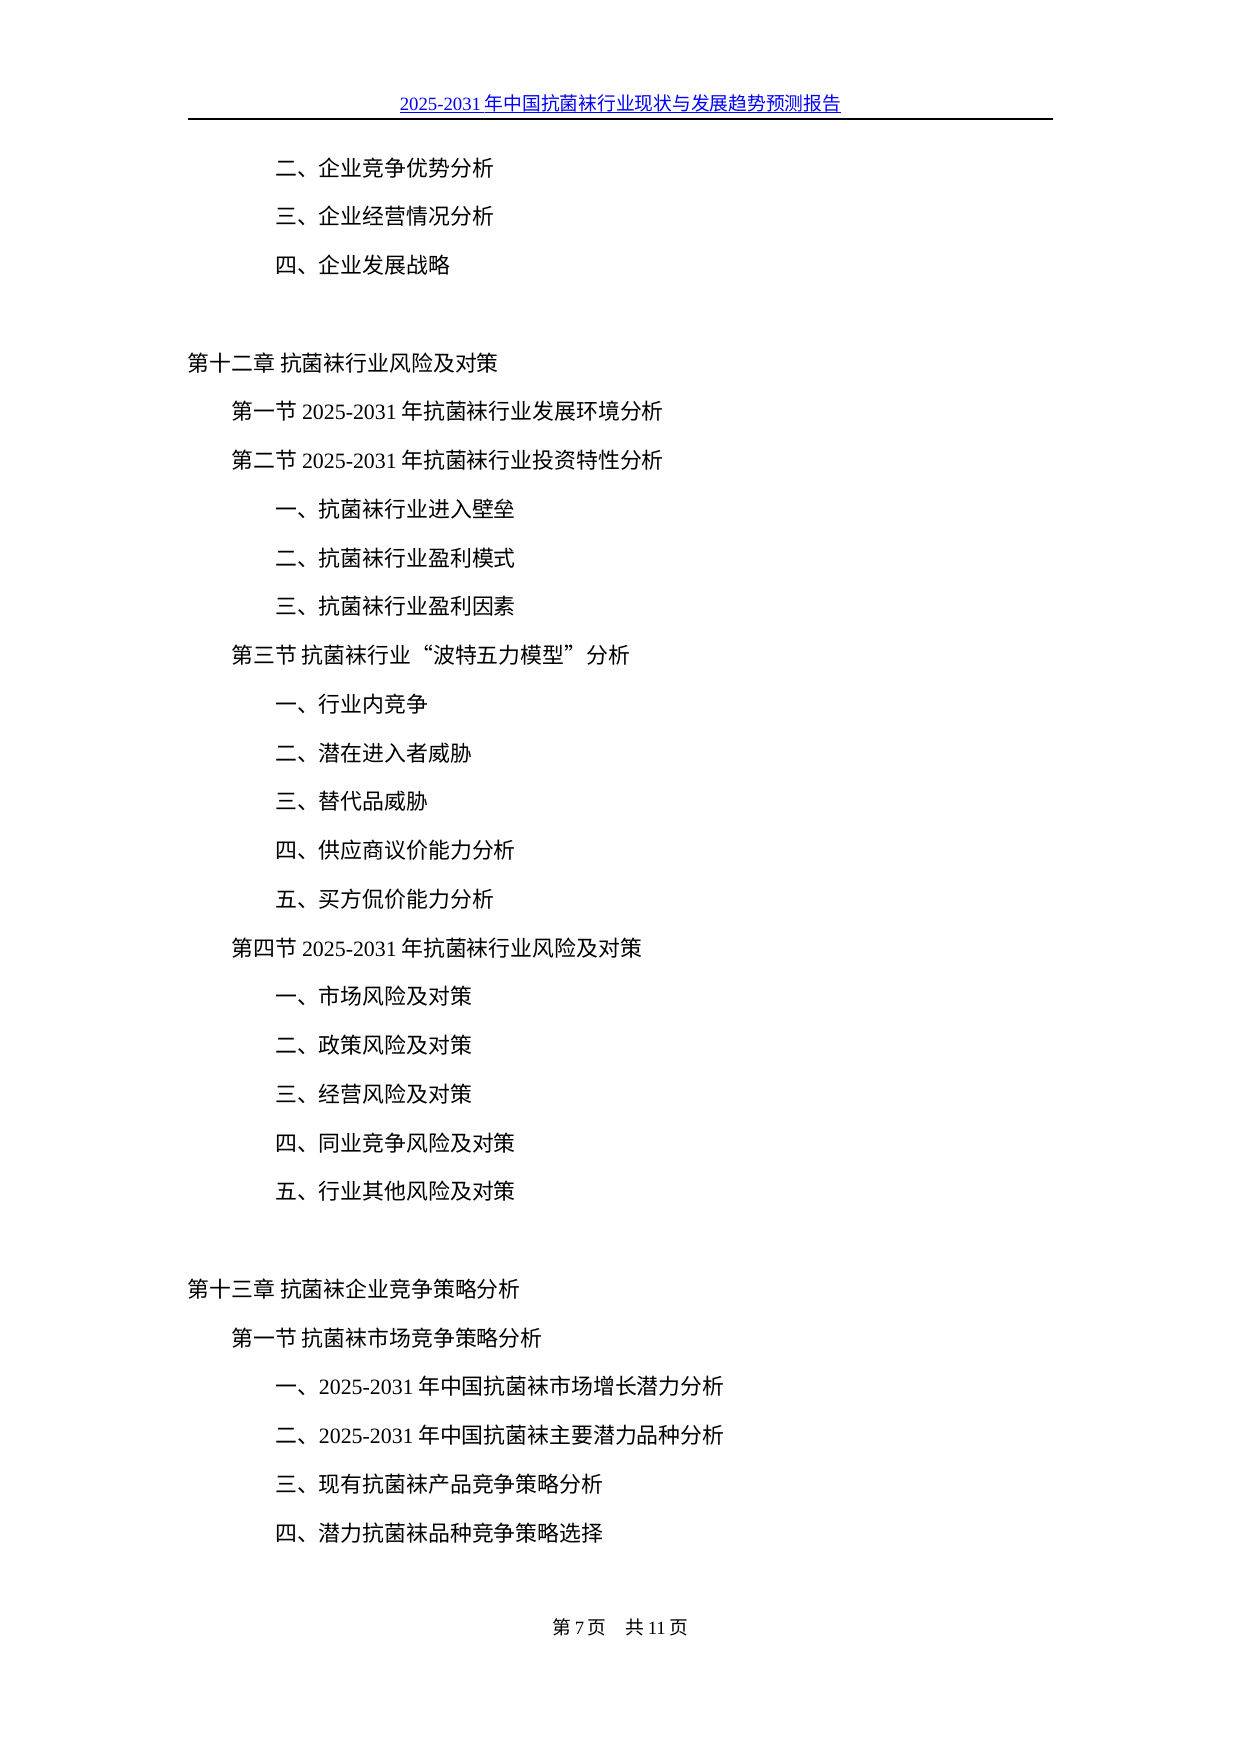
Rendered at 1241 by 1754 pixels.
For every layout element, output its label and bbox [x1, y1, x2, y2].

text [187, 150, 1053, 1548]
